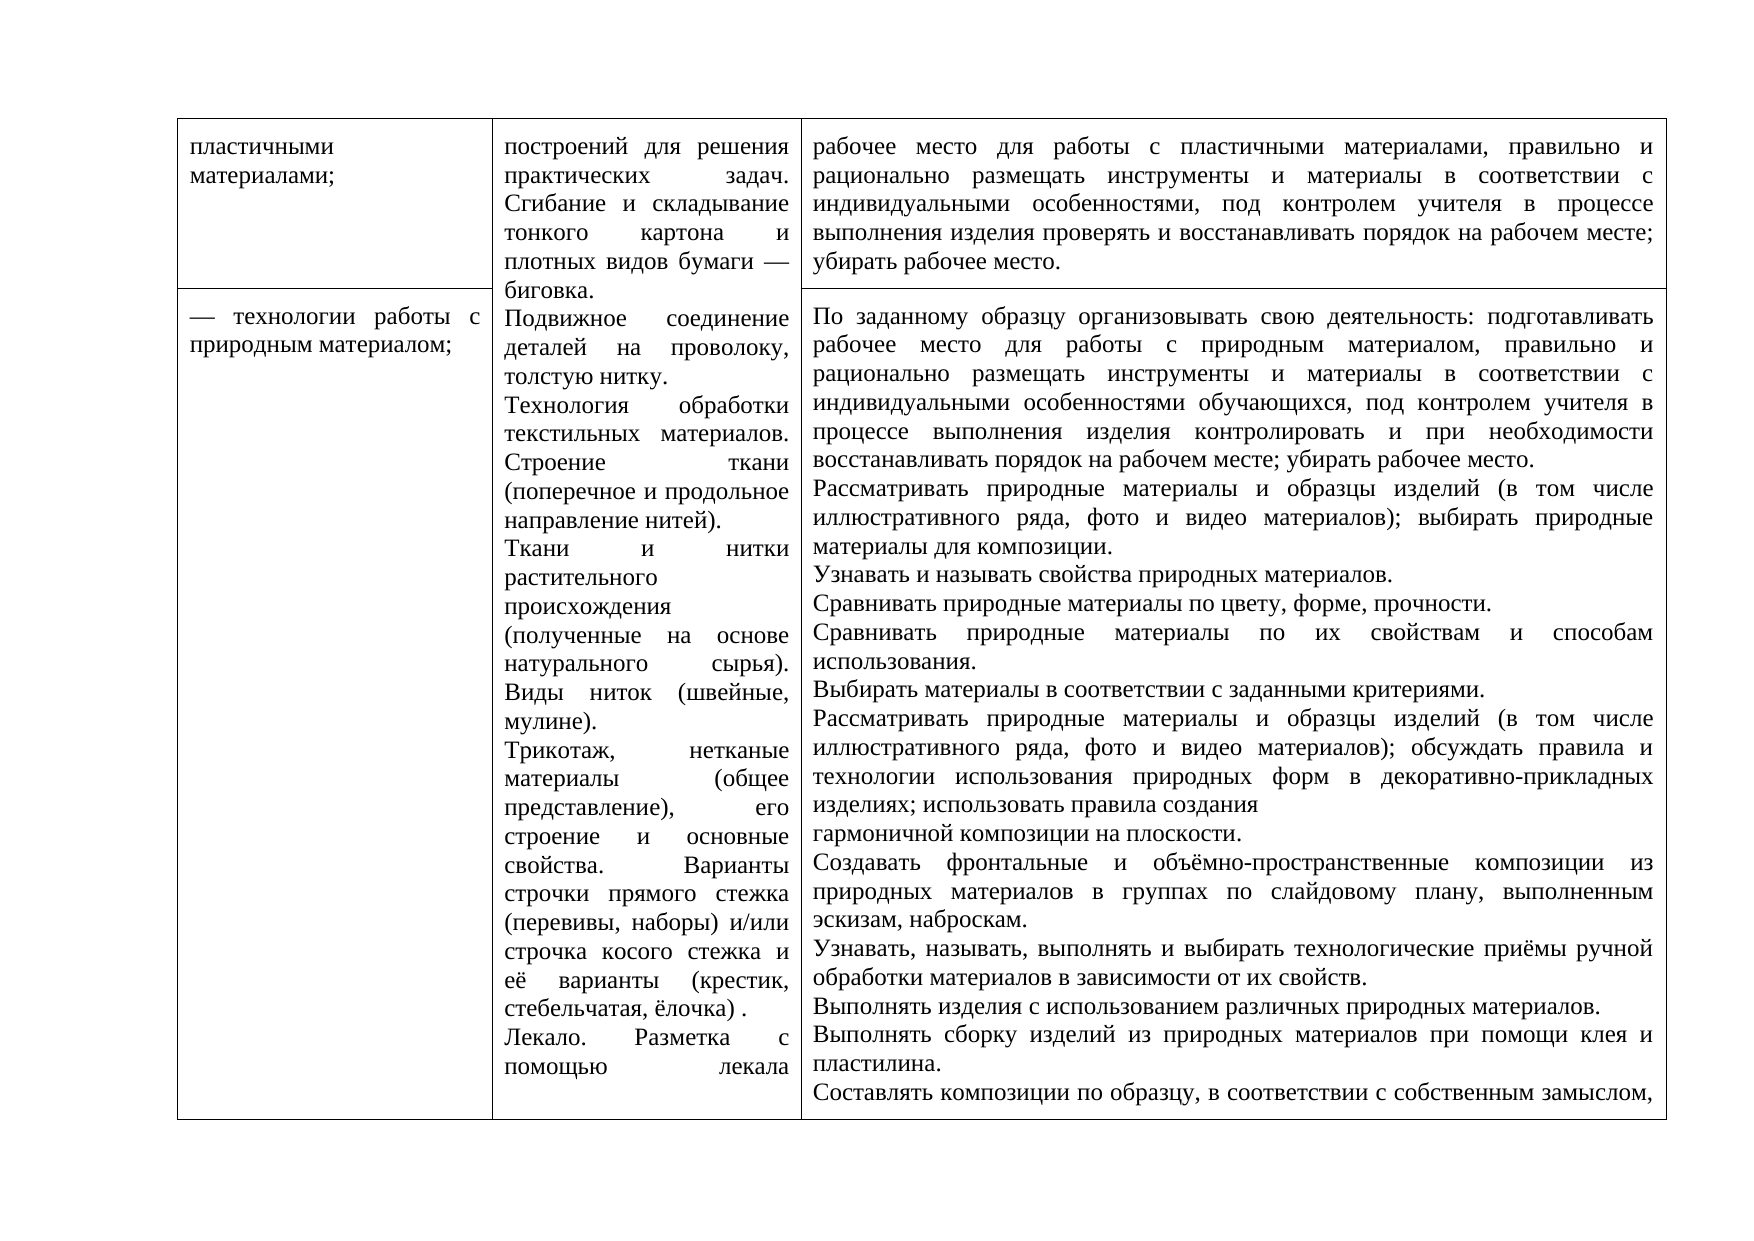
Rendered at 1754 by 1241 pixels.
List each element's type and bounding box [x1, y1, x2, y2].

table_cell [802, 289, 1666, 1119]
table_cell [802, 119, 1666, 288]
table_cell [178, 289, 492, 1119]
table_cell [178, 119, 492, 288]
